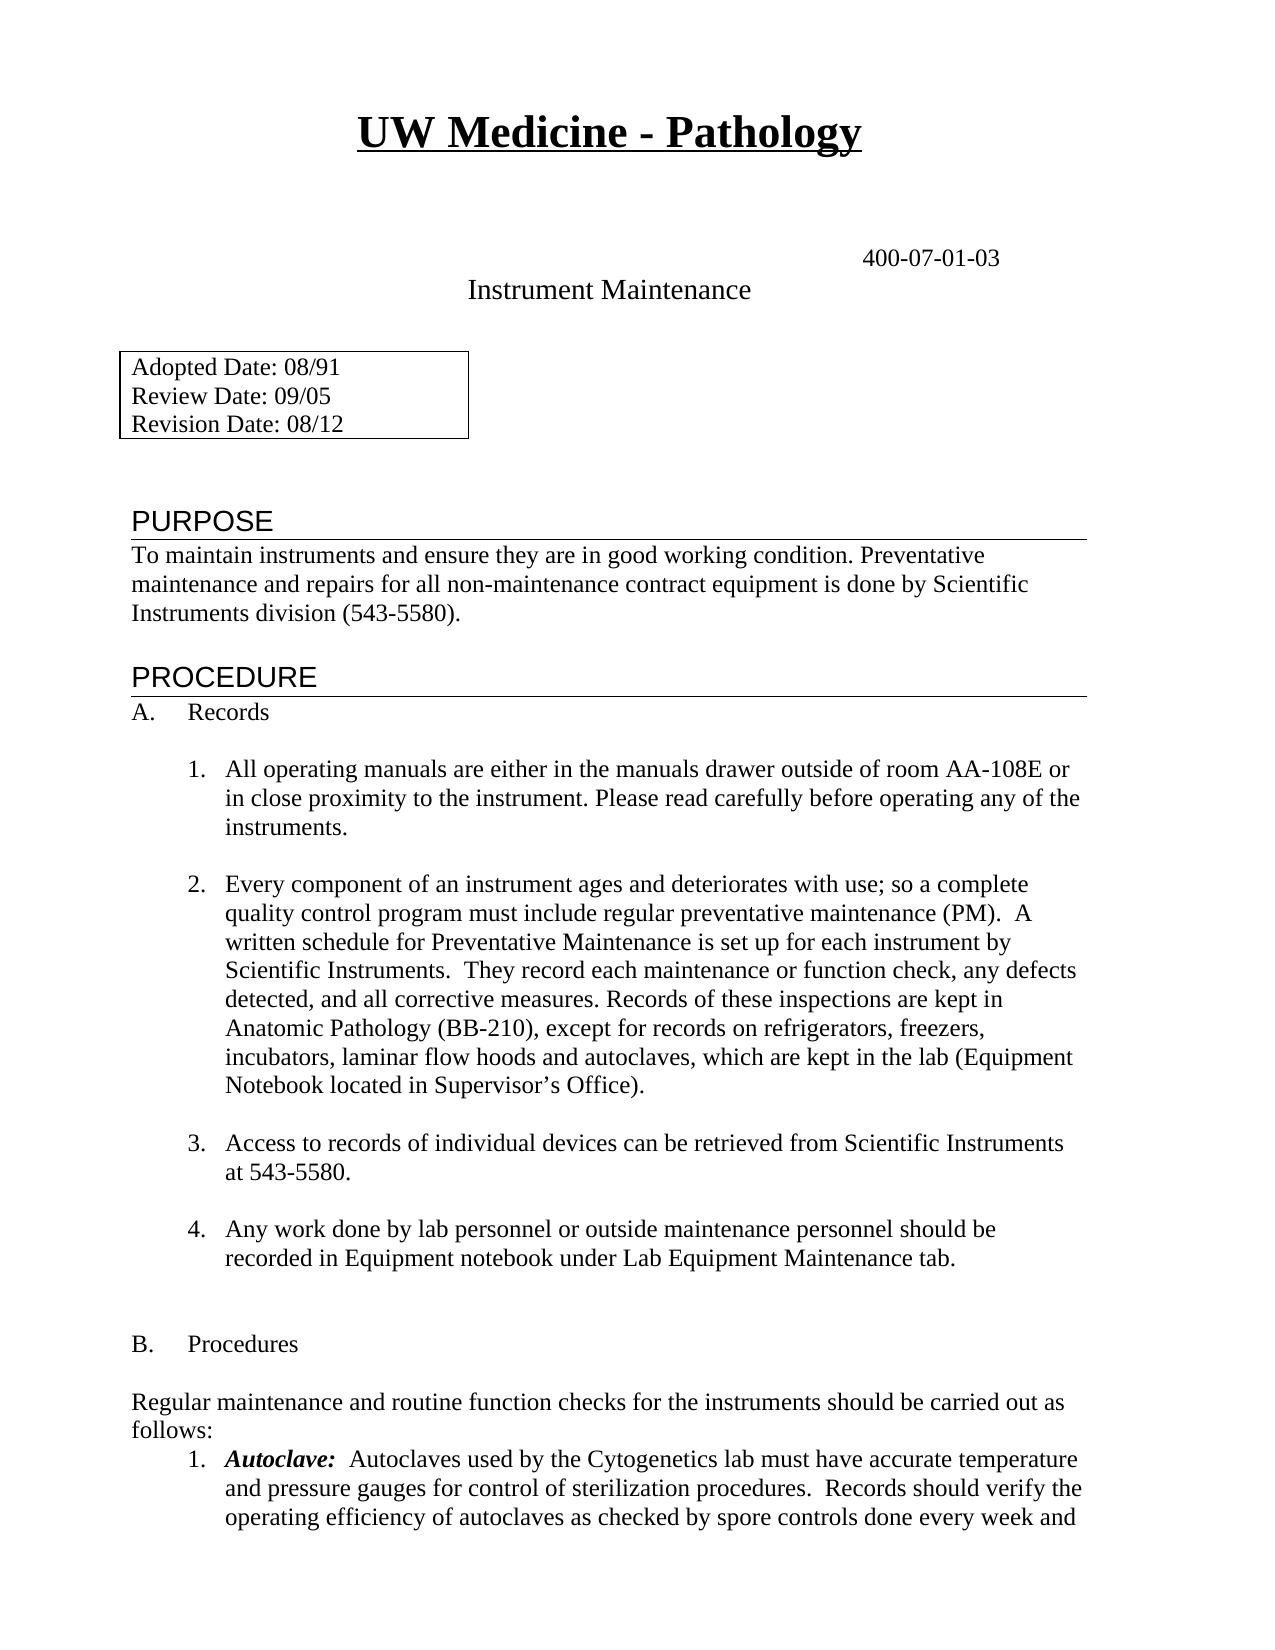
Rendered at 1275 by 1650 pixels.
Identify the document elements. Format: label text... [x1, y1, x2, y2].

text UW Medicine - Pathology [131, 104, 1087, 157]
text Instrument Maintenance [131, 272, 1087, 305]
text PURPOSE [131, 497, 1087, 539]
list Records [131, 697, 1087, 726]
text PROCEDURE [131, 660, 1087, 696]
list Access to records of individual devices can be retrieved from Scientific Instruments at 543-5580. [187, 1128, 1087, 1186]
list Any work done by lab personnel or outside maintenance personnel should be recorded in Equipment notebook under Lab Equipment Maintenance tab. [187, 1214, 1087, 1272]
table_header Adopted Date: 08/91 Review Date: 09/05 Revision Date: 08/12 [121, 352, 468, 438]
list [187, 1444, 1087, 1531]
list Every component of an instrument ages and deteriorates with use; so a complete quality control program must include regular preventative maintenance (PM). A written schedule for Preventative Maintenance is set up for each instrument by Scientific Instruments. They record each maintenance or function check, any defects detected, and all corrective measures. Records of these inspections are kept in Anatomic Pathology (BB-210), except for records on refrigerators, freezers, incubators, laminar flow hoods and autoclaves, which are kept in the lab (Equipment Notebook located in Supervisor’s Office). [187, 869, 1087, 1099]
subtitle Procedures [131, 1329, 1087, 1358]
text 400-07-01-03 [787, 243, 1087, 272]
text Regular maintenance and routine function checks for the instruments should be carried out as follows: [131, 1387, 1087, 1444]
list All operating manuals are either in the manuals drawer outside of room AA-108E or in close proximity to the instrument. Please read carefully before operating any of the instruments. [187, 754, 1087, 841]
text To maintain instruments and ensure they are in good working condition. Preventative maintenance and repairs for all non-maintenance contract equipment is done by Scientific Instruments division (543-5580). [131, 540, 1087, 627]
